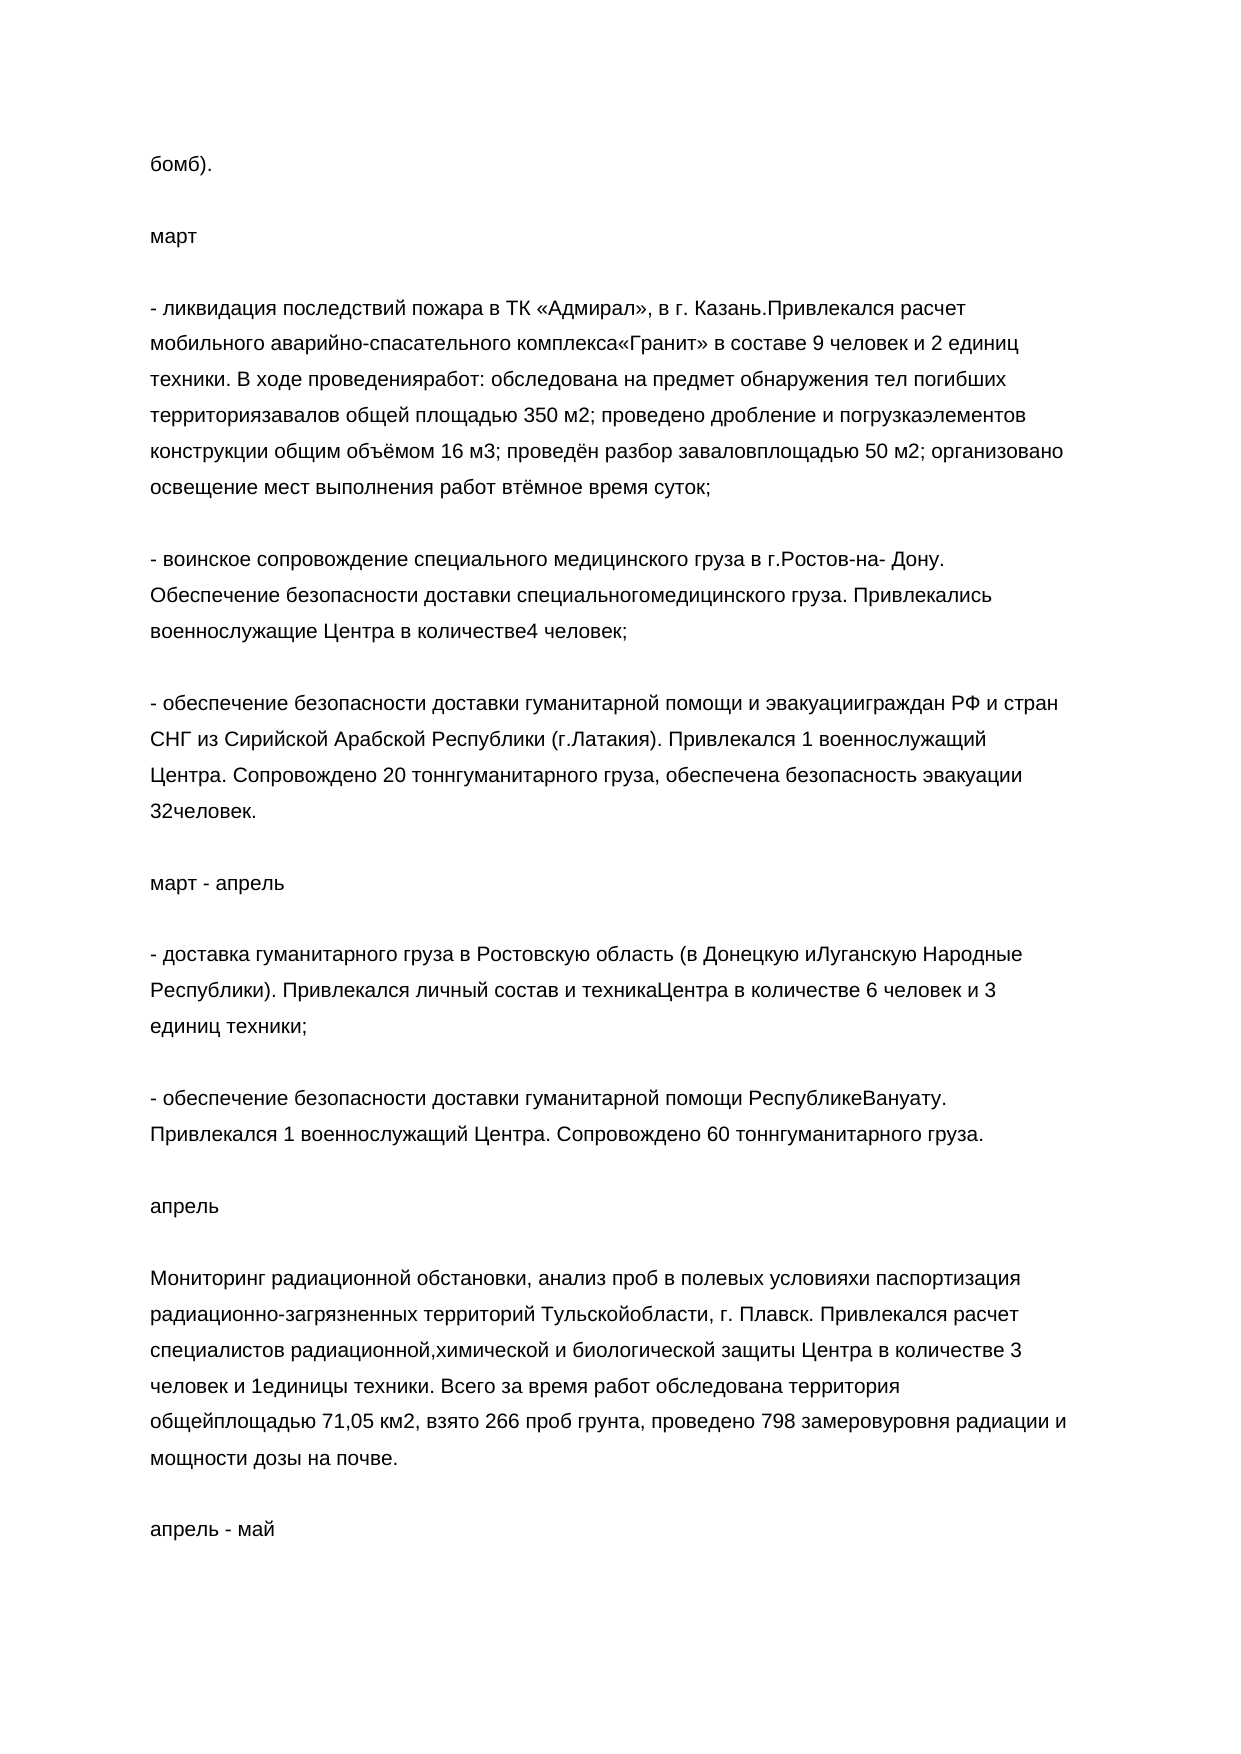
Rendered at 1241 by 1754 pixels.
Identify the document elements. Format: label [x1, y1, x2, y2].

table_cell [140, 150, 1078, 1577]
